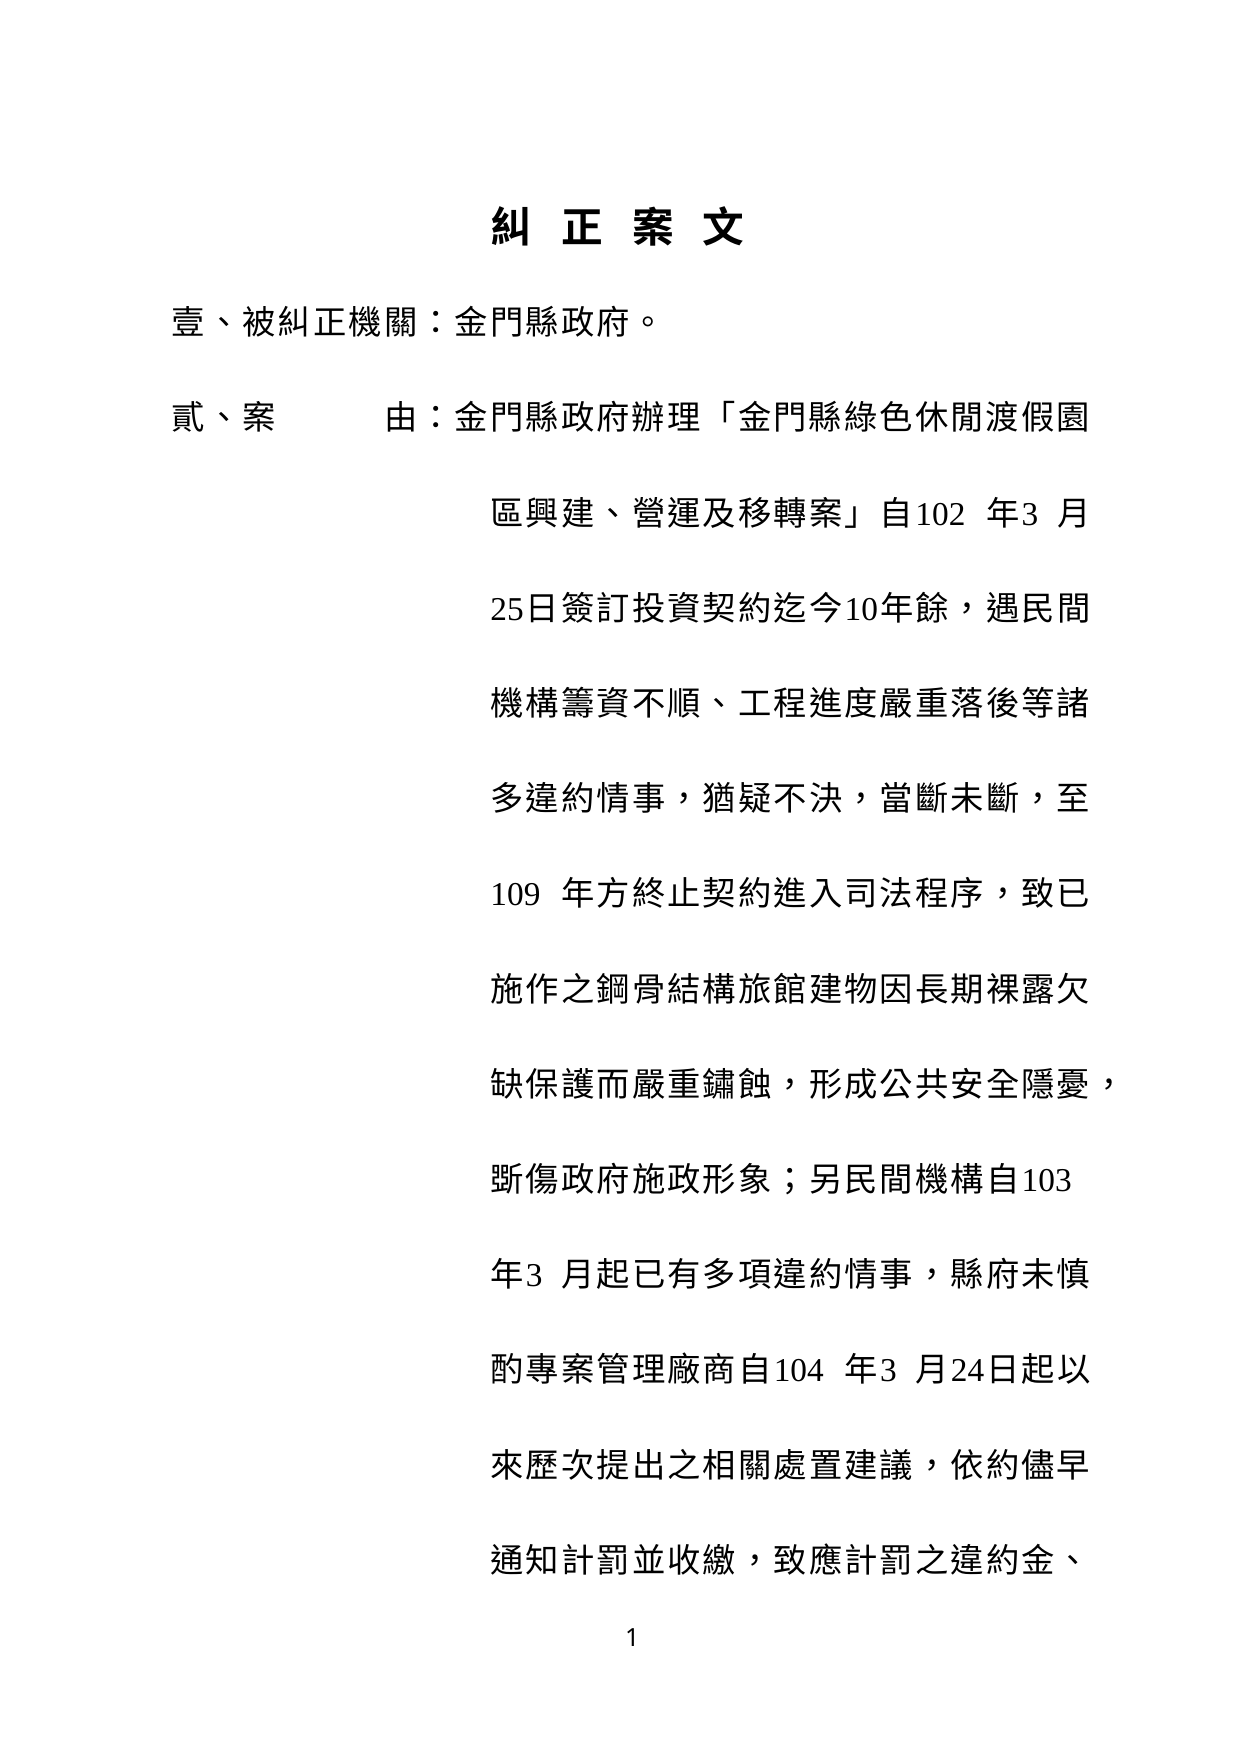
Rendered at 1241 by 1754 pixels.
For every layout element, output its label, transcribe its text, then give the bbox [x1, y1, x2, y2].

text 糾正案文 [171, 177, 1092, 272]
subtitle 被糾正機關：金門縣政府。 [171, 272, 1092, 368]
